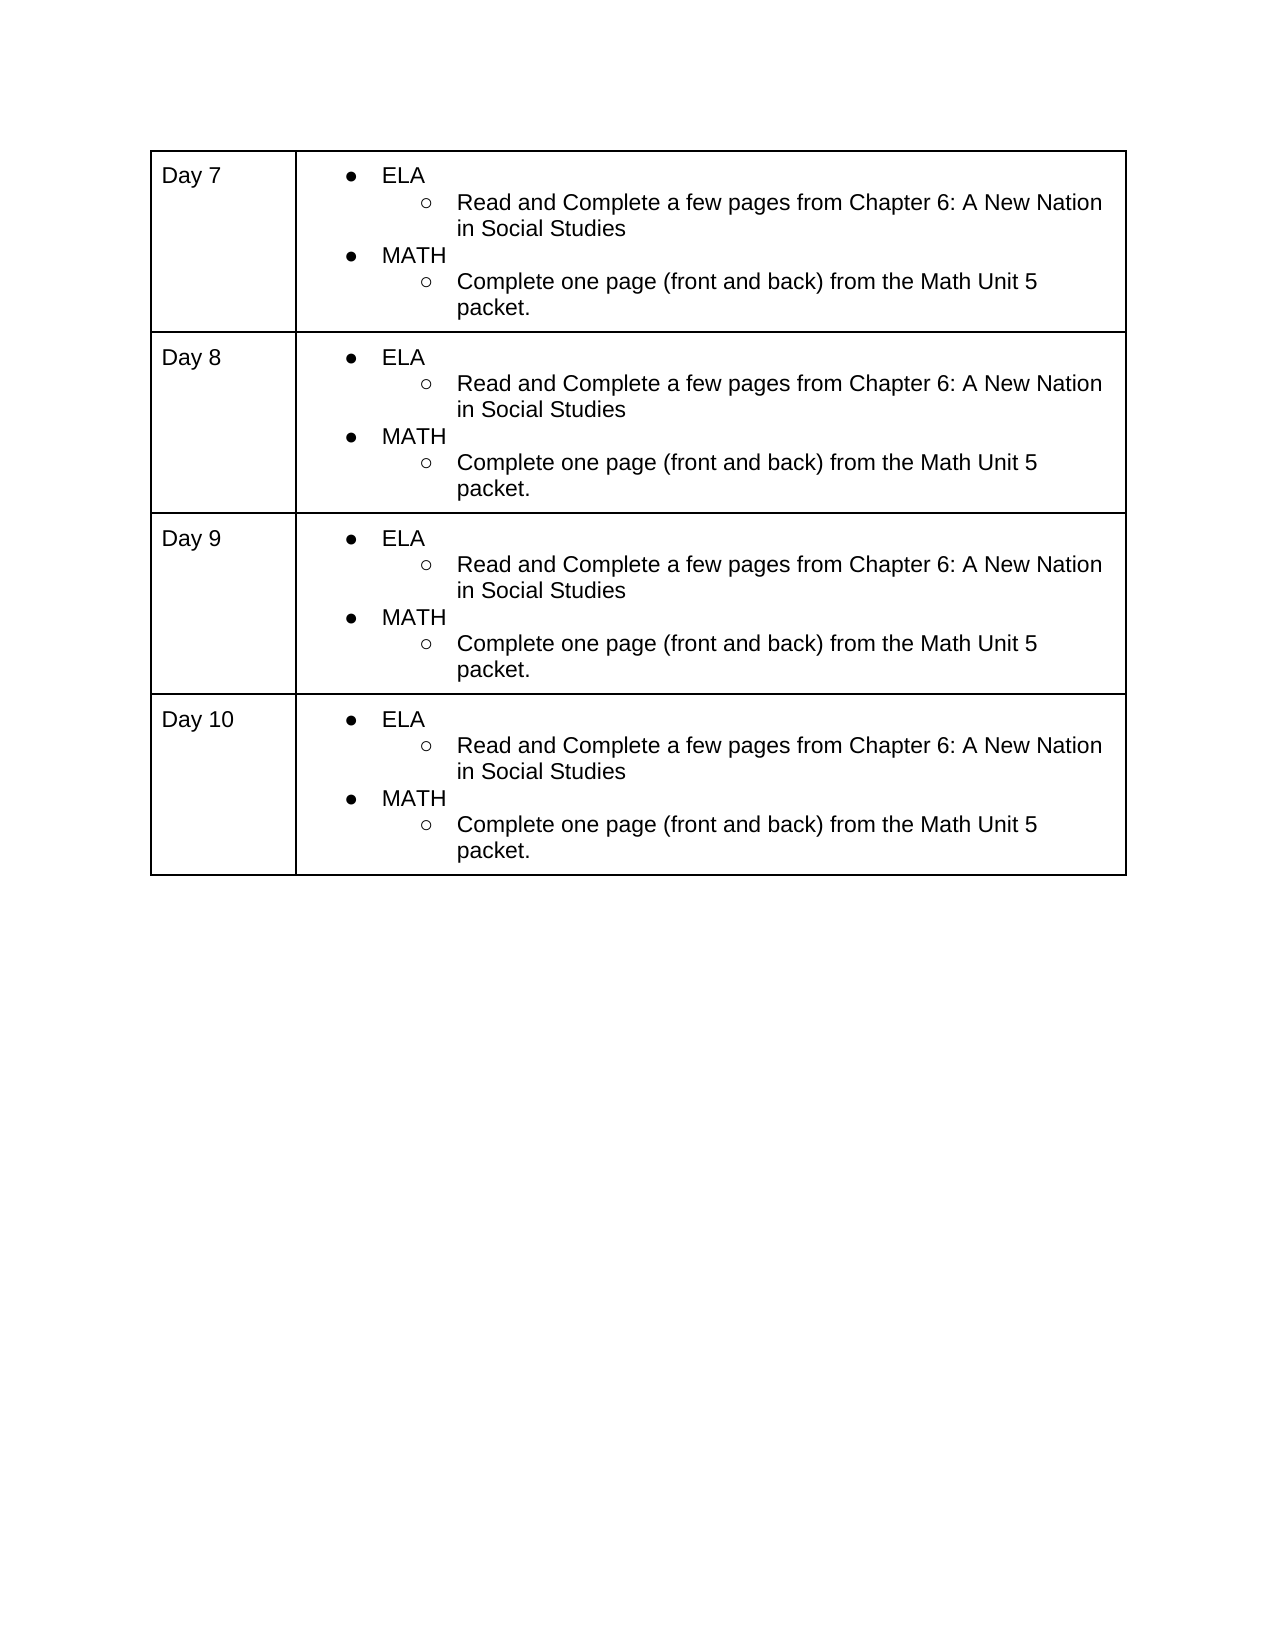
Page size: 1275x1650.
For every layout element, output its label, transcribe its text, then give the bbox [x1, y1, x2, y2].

table_cell Day 7 [152, 152, 295, 331]
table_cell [297, 152, 1125, 331]
table_cell Day 8 [152, 333, 295, 512]
table_cell Day 10 [152, 695, 295, 874]
table_cell Day 9 [152, 514, 295, 693]
